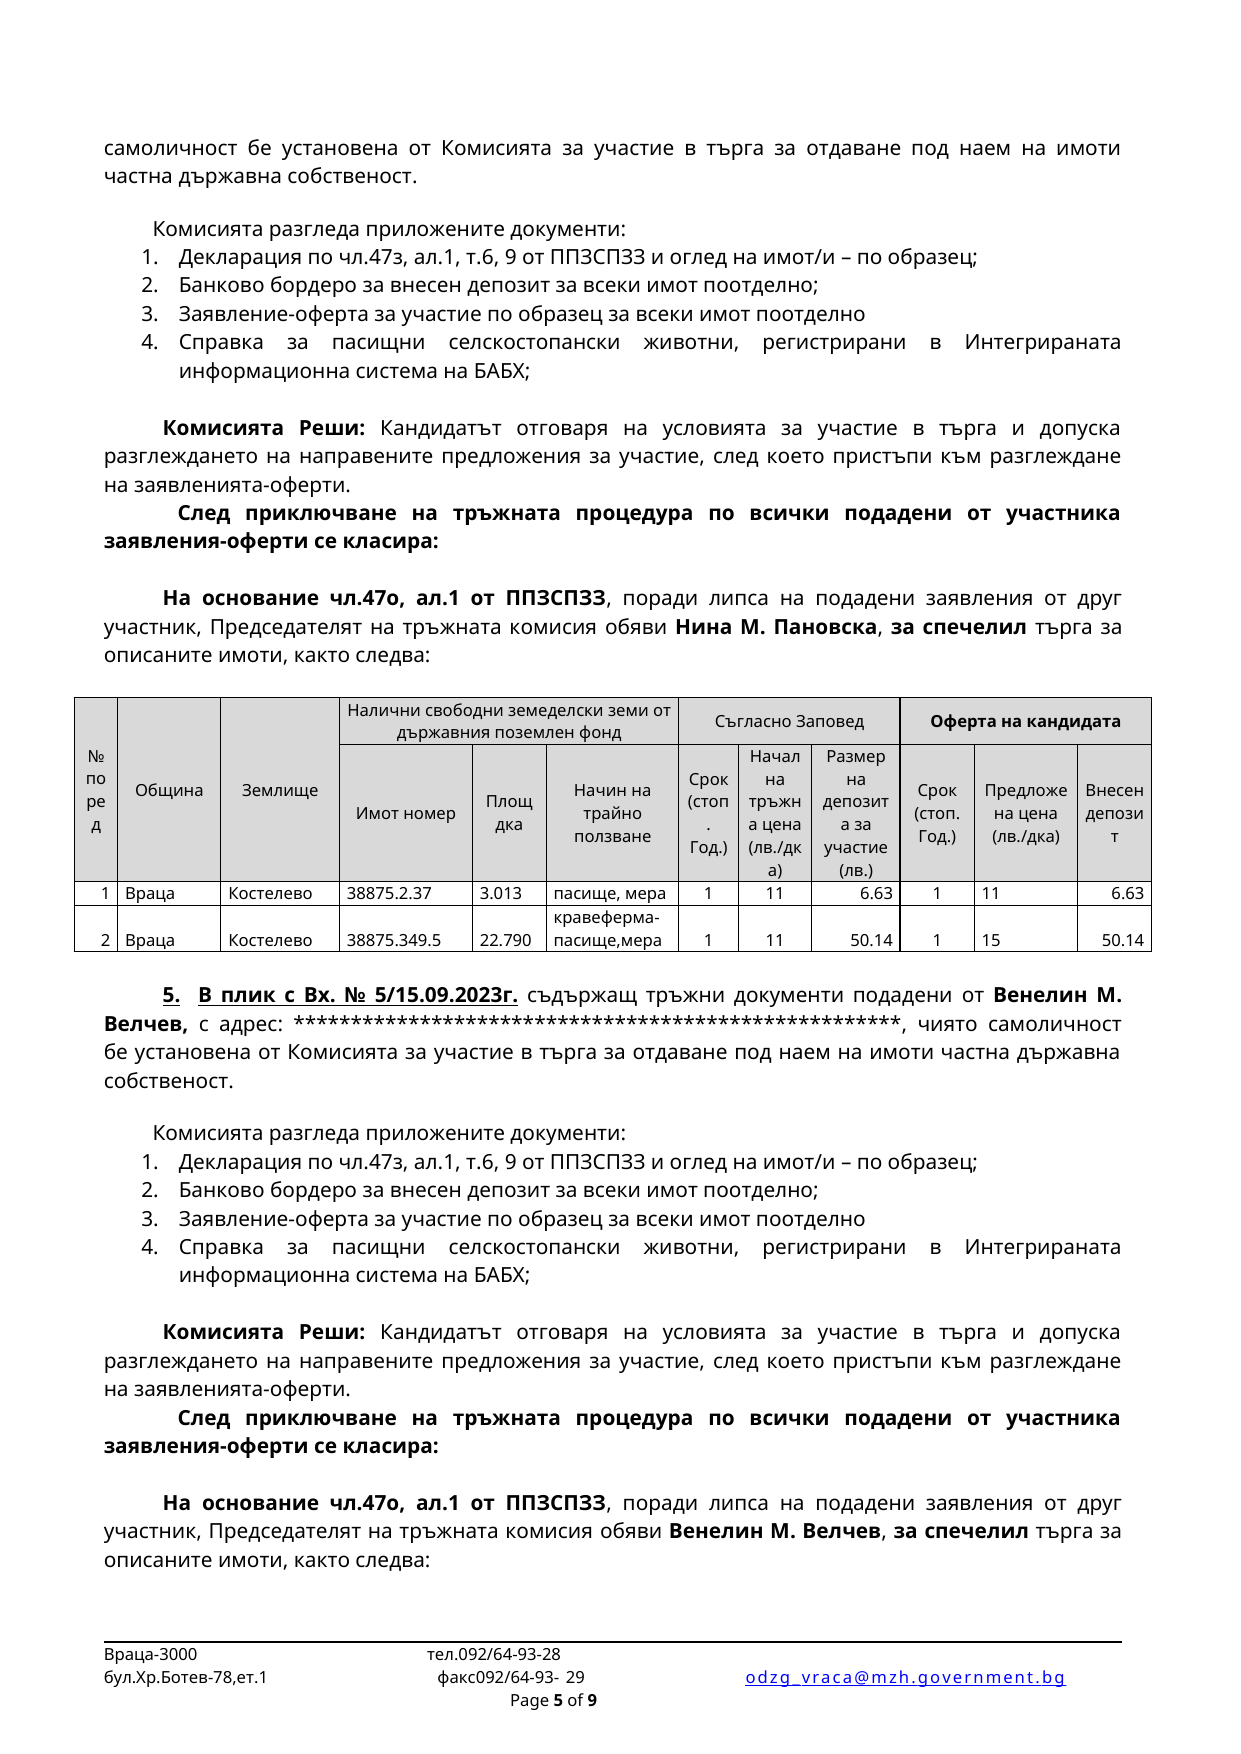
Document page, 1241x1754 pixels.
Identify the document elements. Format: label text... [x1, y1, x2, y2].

table_cell 6.63 [1078, 882, 1151, 905]
table_cell 3.013 [473, 882, 546, 905]
text На основание чл.47о, ал.1 от ППЗСПЗЗ, поради липса на подадени заявления от друг участник, Председателят на тръжната комисия обяви Нина М. Пановска, за спечелил търга за описаните имоти, както следва: [103, 583, 1122, 669]
table_header Община [118, 698, 220, 881]
list Банково бордеро за внесен депозит за всеки имот поотделно; [141, 1175, 1122, 1204]
table_cell 50.14 [1078, 906, 1151, 951]
text 5. В плик с Вх. № 5/15.09.2023г. съдържащ тръжни документи подадени от Венелин М. Велчев, с адрес: *****************************************************, чиято самоличност бе установена от Комисията за участие в търга за отдаване под наем на имоти частна държавна собственост. [103, 981, 1122, 1094]
table_cell 1 [679, 906, 738, 951]
table_cell 15 [975, 906, 1077, 951]
list Банково бордеро за внесен депозит за всеки имот поотделно; [141, 271, 1122, 299]
text След приключване на тръжната процедура по всички подадени от участника заявления-оферти се класира: [103, 1403, 1122, 1459]
list Справка за пасищни селскостопански животни, регистрирани в Интегрираната информационна система на БАБХ; [141, 1232, 1122, 1289]
table_cell 2 [75, 906, 117, 951]
table_cell пасище, мера [547, 882, 678, 905]
text Комисията Реши: Кандидатът отговаря на условията за участие в търга и допуска разглеждането на направените предложения за участие, след което пристъпи към разглеждане на заявленията-оферти. [103, 413, 1122, 498]
table_cell 11 [975, 882, 1077, 905]
table_cell Начин на трайно ползване [547, 745, 678, 881]
table_cell 11 [739, 906, 811, 951]
table_cell 1 [75, 882, 117, 905]
table_cell Враца [118, 882, 220, 905]
table_header Землище [221, 698, 339, 881]
text Комисията разгледа приложените документи: [103, 1118, 1122, 1147]
list Заявление-оферта за участие по образец за всеки имот поотделно [141, 299, 1122, 327]
table_cell Площ дка [473, 745, 546, 881]
table_cell 50.14 [812, 906, 899, 951]
list Декларация по чл.47з, ал.1, т.6, 9 от ППЗСПЗЗ и оглед на имот/и – по образец; [141, 242, 1122, 271]
table_header Налични свободни земеделски земи от държавния поземлен фонд [340, 698, 678, 744]
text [103, 133, 1122, 190]
text На основание чл.47о, ал.1 от ППЗСПЗЗ, поради липса на подадени заявления от друг участник, Председателят на тръжната комисия обяви Венелин М. Велчев, за спечелил търга за описаните имоти, както следва: [103, 1488, 1122, 1573]
list Справка за пасищни селскостопански животни, регистрирани в Интегрираната информационна система на БАБХ; [141, 327, 1122, 384]
table_cell Начална тръжна цена (лв./дка) [739, 745, 811, 881]
table_cell 11 [739, 882, 811, 905]
table_cell Имот номер [340, 745, 472, 881]
list Заявление-оферта за участие по образец за всеки имот поотделно [141, 1204, 1122, 1232]
table_cell Предложена цена (лв./дка) [975, 745, 1077, 881]
table_cell кравеферма-пасище,мера [547, 906, 678, 951]
table_cell Срок (стоп. Год.) [901, 745, 974, 881]
table_cell 1 [901, 906, 974, 951]
table_cell 6.63 [812, 882, 899, 905]
table_cell Размер на депозита за участие (лв.) [812, 745, 899, 881]
table_cell 1 [901, 882, 974, 905]
table_cell Костелево [221, 906, 339, 951]
text След приключване на тръжната процедура по всички подадени от участника заявления-оферти се класира: [103, 498, 1122, 555]
table_cell 22.790 [473, 906, 546, 951]
text Комисията Реши: Кандидатът отговаря на условията за участие в търга и допуска разглеждането на направените предложения за участие, след което пристъпи към разглеждане на заявленията-оферти. [103, 1317, 1122, 1403]
table_header Съгласно Заповед [679, 698, 899, 744]
table_cell 38875.349.5 [340, 906, 472, 951]
table_cell Костелево [221, 882, 339, 905]
table_header № по ред [75, 698, 117, 881]
table_cell 38875.2.37 [340, 882, 472, 905]
table_cell 1 [679, 882, 738, 905]
list Декларация по чл.47з, ал.1, т.6, 9 от ППЗСПЗЗ и оглед на имот/и – по образец; [141, 1147, 1122, 1175]
table_cell Срок (стоп. Год.) [679, 745, 738, 881]
text Комисията разгледа приложените документи: [103, 214, 1122, 242]
table_cell Враца [118, 906, 220, 951]
table_cell Внесен депозит [1078, 745, 1151, 881]
table_header Оферта на кандидата [901, 698, 1151, 744]
